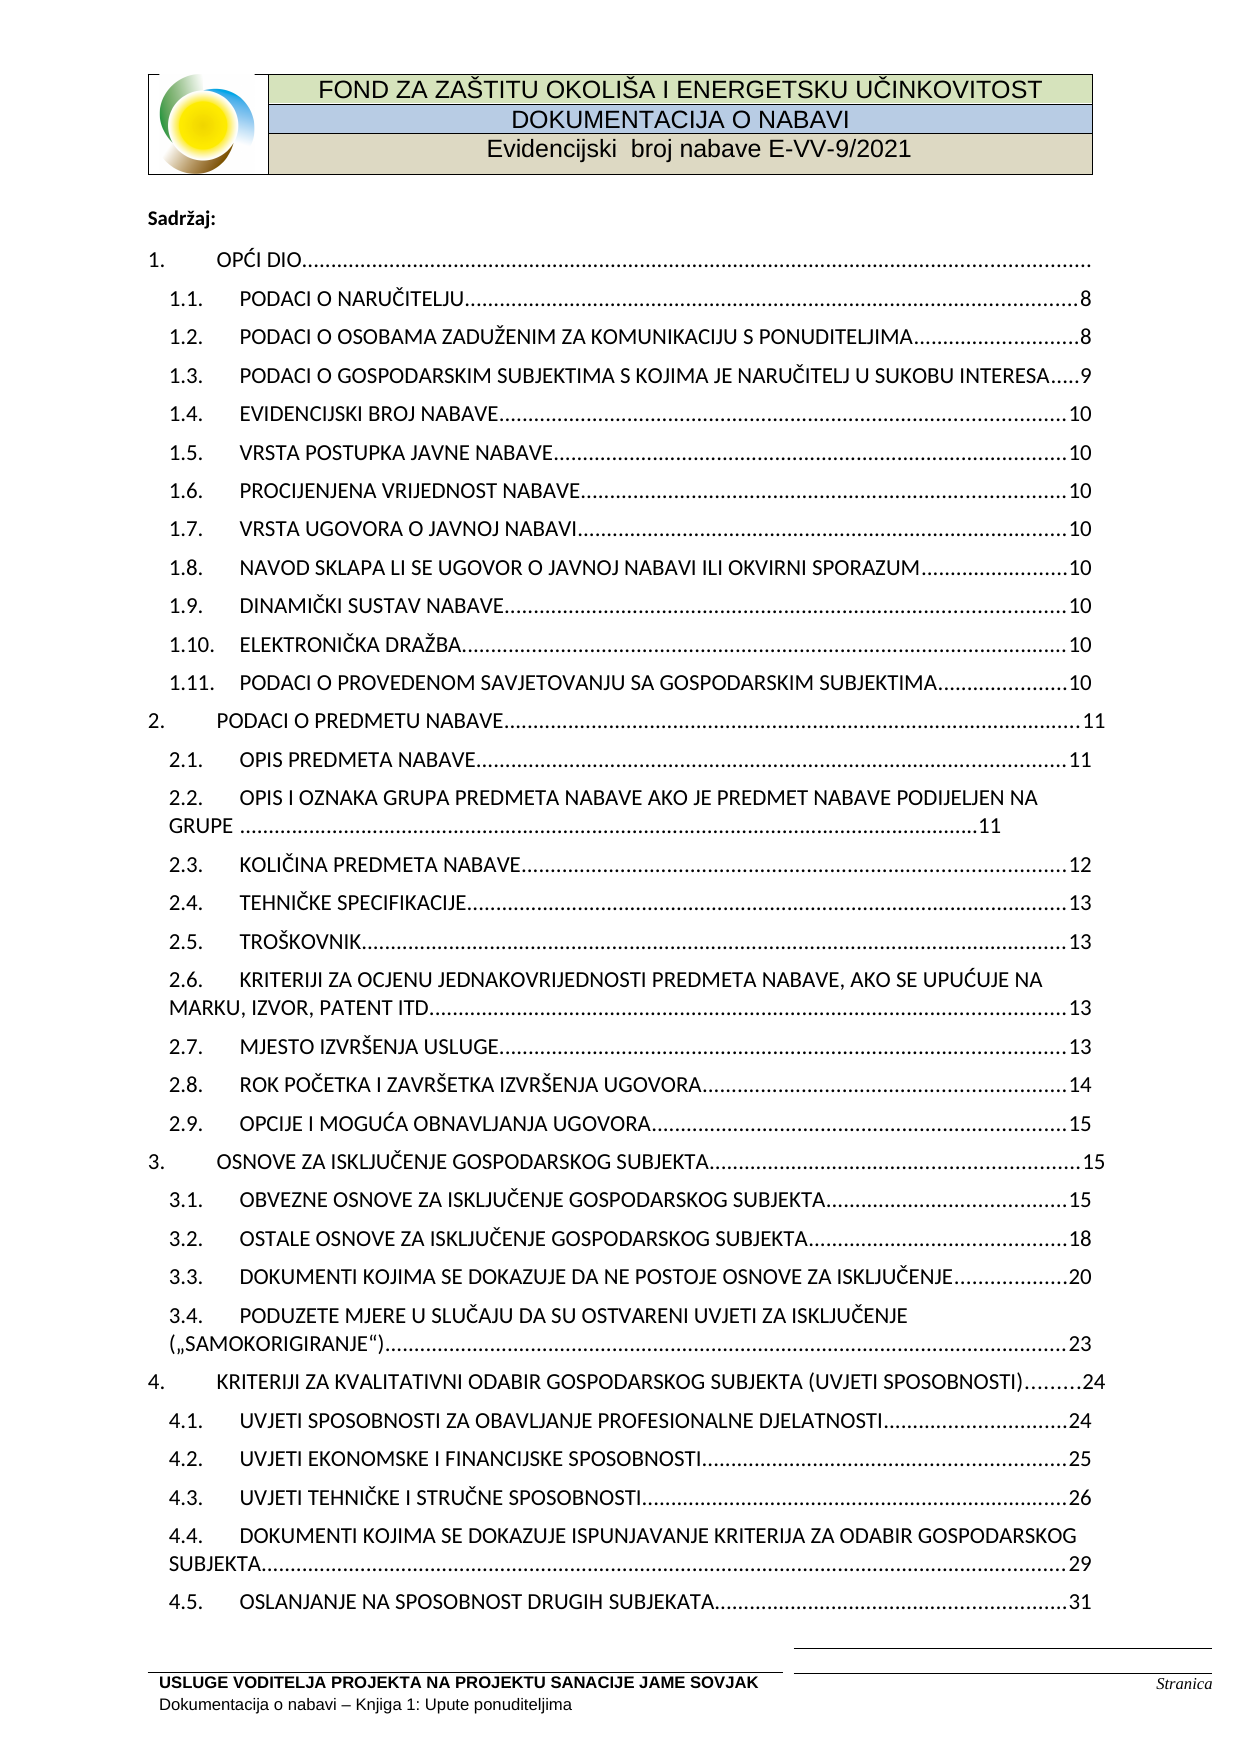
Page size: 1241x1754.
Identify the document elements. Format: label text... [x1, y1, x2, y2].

text 1.7. VRSTA UGOVORA O JAVNOJ NABAVI 10 [168, 514, 1093, 542]
text 1.10. ELEKTRONIČKA DRAŽBA 10 [168, 630, 1093, 658]
text 2.9. OPCIJE I MOGUĆA OBNAVLJANJA UGOVORA 15 [168, 1109, 1093, 1137]
text Sadržaj: [148, 206, 1064, 231]
text 1.1. PODACI O NARUČITELJU 8 [168, 284, 1093, 312]
text 2.7. MJESTO IZVRŠENJA USLUGE 13 [168, 1032, 1093, 1060]
text 4.1. UVJETI SPOSOBNOSTI ZA OBAVLJANJE PROFESIONALNE DJELATNOSTI 24 [168, 1406, 1093, 1434]
text 2.6. KRITERIJI ZA OCJENU JEDNAKOVRIJEDNOSTI PREDMETA NABAVE, AKO SE UPUĆUJE NA MARKU, IZVOR, PATENT ITD. 13 [168, 965, 1093, 1021]
text 2.5. TROŠKOVNIK 13 [168, 927, 1093, 955]
text 4. KRITERIJI ZA KVALITATIVNI ODABIR GOSPODARSKOG SUBJEKTA (UVJETI SPOSOBNOSTI) 24 [148, 1367, 1093, 1395]
text 1.11. PODACI O PROVEDENOM SAVJETOVANJU SA GOSPODARSKIM SUBJEKTIMA 10 [168, 668, 1093, 696]
text 2. PODACI O PREDMETU NABAVE 11 [148, 707, 1093, 735]
text 2.3. KOLIČINA PREDMETA NABAVE 12 [168, 850, 1093, 878]
text 3. OSNOVE ZA ISKLJUČENJE GOSPODARSKOG SUBJEKTA 15 [148, 1147, 1093, 1175]
text 4.4. DOKUMENTI KOJIMA SE DOKAZUJE ISPUNJAVANJE KRITERIJA ZA ODABIR GOSPODARSKOG SUBJEKTA 29 [168, 1521, 1093, 1577]
text 4.2. UVJETI EKONOMSKE I FINANCIJSKE SPOSOBNOSTI 25 [168, 1444, 1093, 1472]
text 1. OPĆI DIO 7 [148, 245, 1093, 273]
text 1.3. PODACI O GOSPODARSKIM SUBJEKTIMA S KOJIMA JE NARUČITELJ U SUKOBU INTERESA 9 [168, 361, 1093, 389]
picture [159, 74, 255, 174]
text 1.4. EVIDENCIJSKI BROJ NABAVE 10 [168, 399, 1093, 427]
text 1.6. PROCIJENJENA VRIJEDNOST NABAVE 10 [168, 476, 1093, 504]
text 1.9. DINAMIČKI SUSTAV NABAVE 10 [168, 591, 1093, 619]
text 2.4. TEHNIČKE SPECIFIKACIJE 13 [168, 888, 1093, 916]
text 3.2. OSTALE OSNOVE ZA ISKLJUČENJE GOSPODARSKOG SUBJEKTA 18 [168, 1224, 1093, 1252]
text 1.8. NAVOD SKLAPA LI SE UGOVOR O JAVNOJ NABAVI ILI OKVIRNI SPORAZUM 10 [168, 553, 1093, 581]
text 3.1. OBVEZNE OSNOVE ZA ISKLJUČENJE GOSPODARSKOG SUBJEKTA 15 [168, 1186, 1093, 1213]
text 2.8. ROK POČETKA I ZAVRŠETKA IZVRŠENJA UGOVORA 14 [168, 1070, 1093, 1098]
text 2.1. OPIS PREDMETA NABAVE 11 [168, 745, 1093, 773]
text 3.4. PODUZETE MJERE U SLUČAJU DA SU OSTVARENI UVJETI ZA ISKLJUČENJE („SAMOKORIGIRANJE“) 23 [168, 1301, 1093, 1357]
text 3.3. DOKUMENTI KOJIMA SE DOKAZUJE DA NE POSTOJE OSNOVE ZA ISKLJUČENJE 20 [168, 1262, 1093, 1290]
text 4.3. UVJETI TEHNIČKE I STRUČNE SPOSOBNOSTI 26 [168, 1483, 1093, 1511]
text 4.5. OSLANJANJE NA SPOSOBNOST DRUGIH SUBJEKATA 31 [168, 1587, 1093, 1616]
text 1.5. VRSTA POSTUPKA JAVNE NABAVE 10 [168, 438, 1093, 466]
text 1.2. PODACI O OSOBAMA ZADUŽENIM ZA KOMUNIKACIJU S PONUDITELJIMA 8 [168, 322, 1093, 350]
text 2.2. OPIS I OZNAKA GRUPA PREDMETA NABAVE AKO JE PREDMET NABAVE PODIJELJEN NA GRUPE ................................................................................................................................11 [168, 783, 1093, 839]
